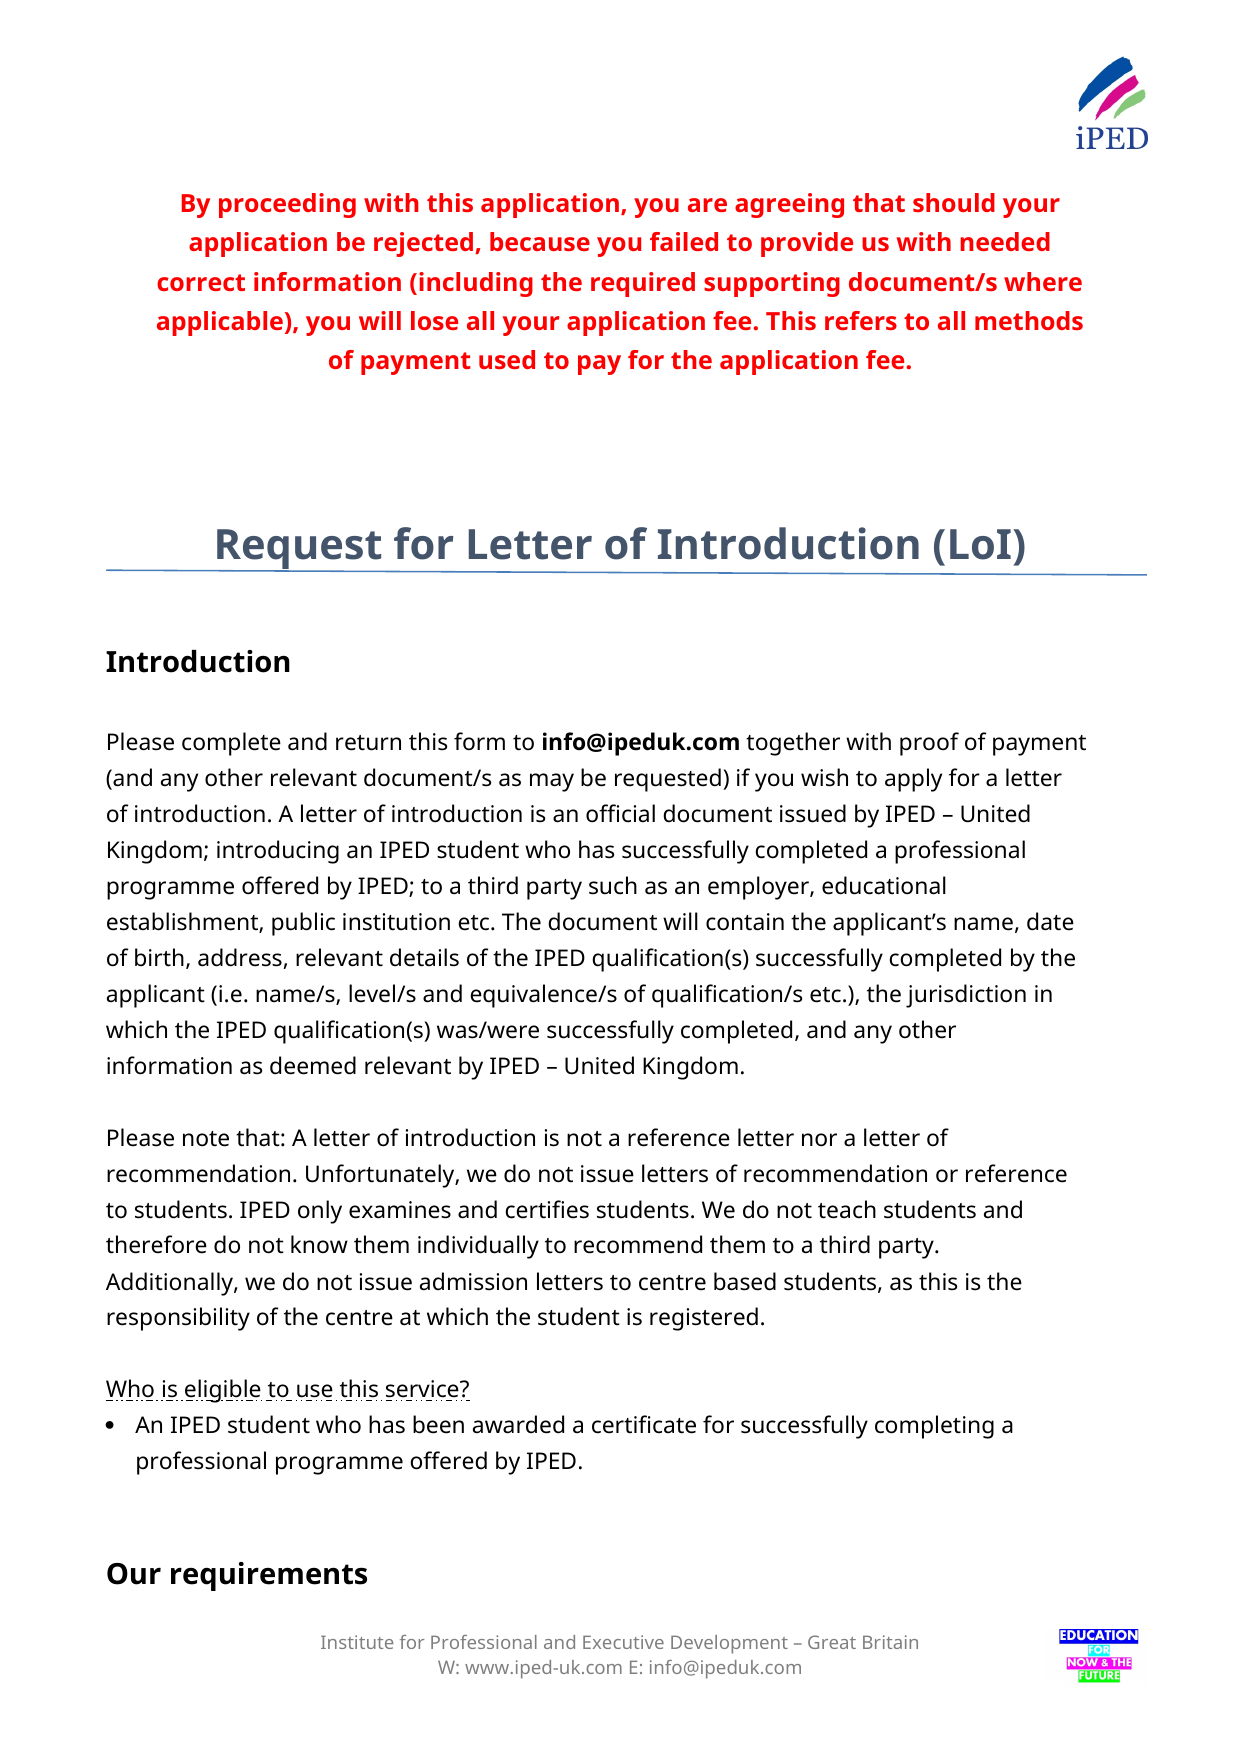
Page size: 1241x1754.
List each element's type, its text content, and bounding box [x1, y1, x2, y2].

picture [1046, 1629, 1149, 1686]
text Request for Letter of Introduction (LoI) [150, 514, 1090, 571]
picture [1064, 55, 1160, 150]
text Please complete and return this form to info@ipeduk.com together with proof of payment (and any other relevant document/s as may be requested) if you wish to apply for a letter of introduction. A letter of introduction is an official document issued by IPED – United Kingdom; introducing an IPED student who has successfully completed a professional programme offered by IPED; to a third party such as an employer, educational establishment, public institution etc. The document will contain the applicant’s name, date of birth, address, relevant details of the IPED qualification(s) successfully completed by the applicant (i.e. name/s, level/s and equivalence/s of qualification/s etc.), the jurisdiction in which the IPED qualification(s) was/were successfully completed, and any other information as deemed relevant by IPED – United Kingdom. [106, 726, 1090, 1081]
text Who is eligible to use this service? [106, 1373, 1090, 1404]
text Additionally, we do not issue admission letters to centre based students, as this is the responsibility of the centre at which the student is registered. [106, 1265, 1090, 1333]
list An IPED student who has been awarded a certificate for successfully completing a professional programme offered by IPED. [106, 1409, 1090, 1476]
text Please note that: A letter of introduction is not a reference letter nor a letter of recommendation. Unfortunately, we do not issue letters of recommendation or reference to students. IPED only examines and certifies students. We do not teach students and therefore do not know them individually to recommend them to a third party. [106, 1122, 1090, 1261]
text By proceeding with this application, you are agreeing that should your application be rejected, because you failed to provide us with needed correct information (including the required supporting document/s where applicable), you will lose all your application fee. This refers to all methods of payment used to pay for the application fee. [150, 186, 1090, 377]
text Introduction [106, 642, 1090, 681]
text Our requirements [106, 1553, 1090, 1593]
